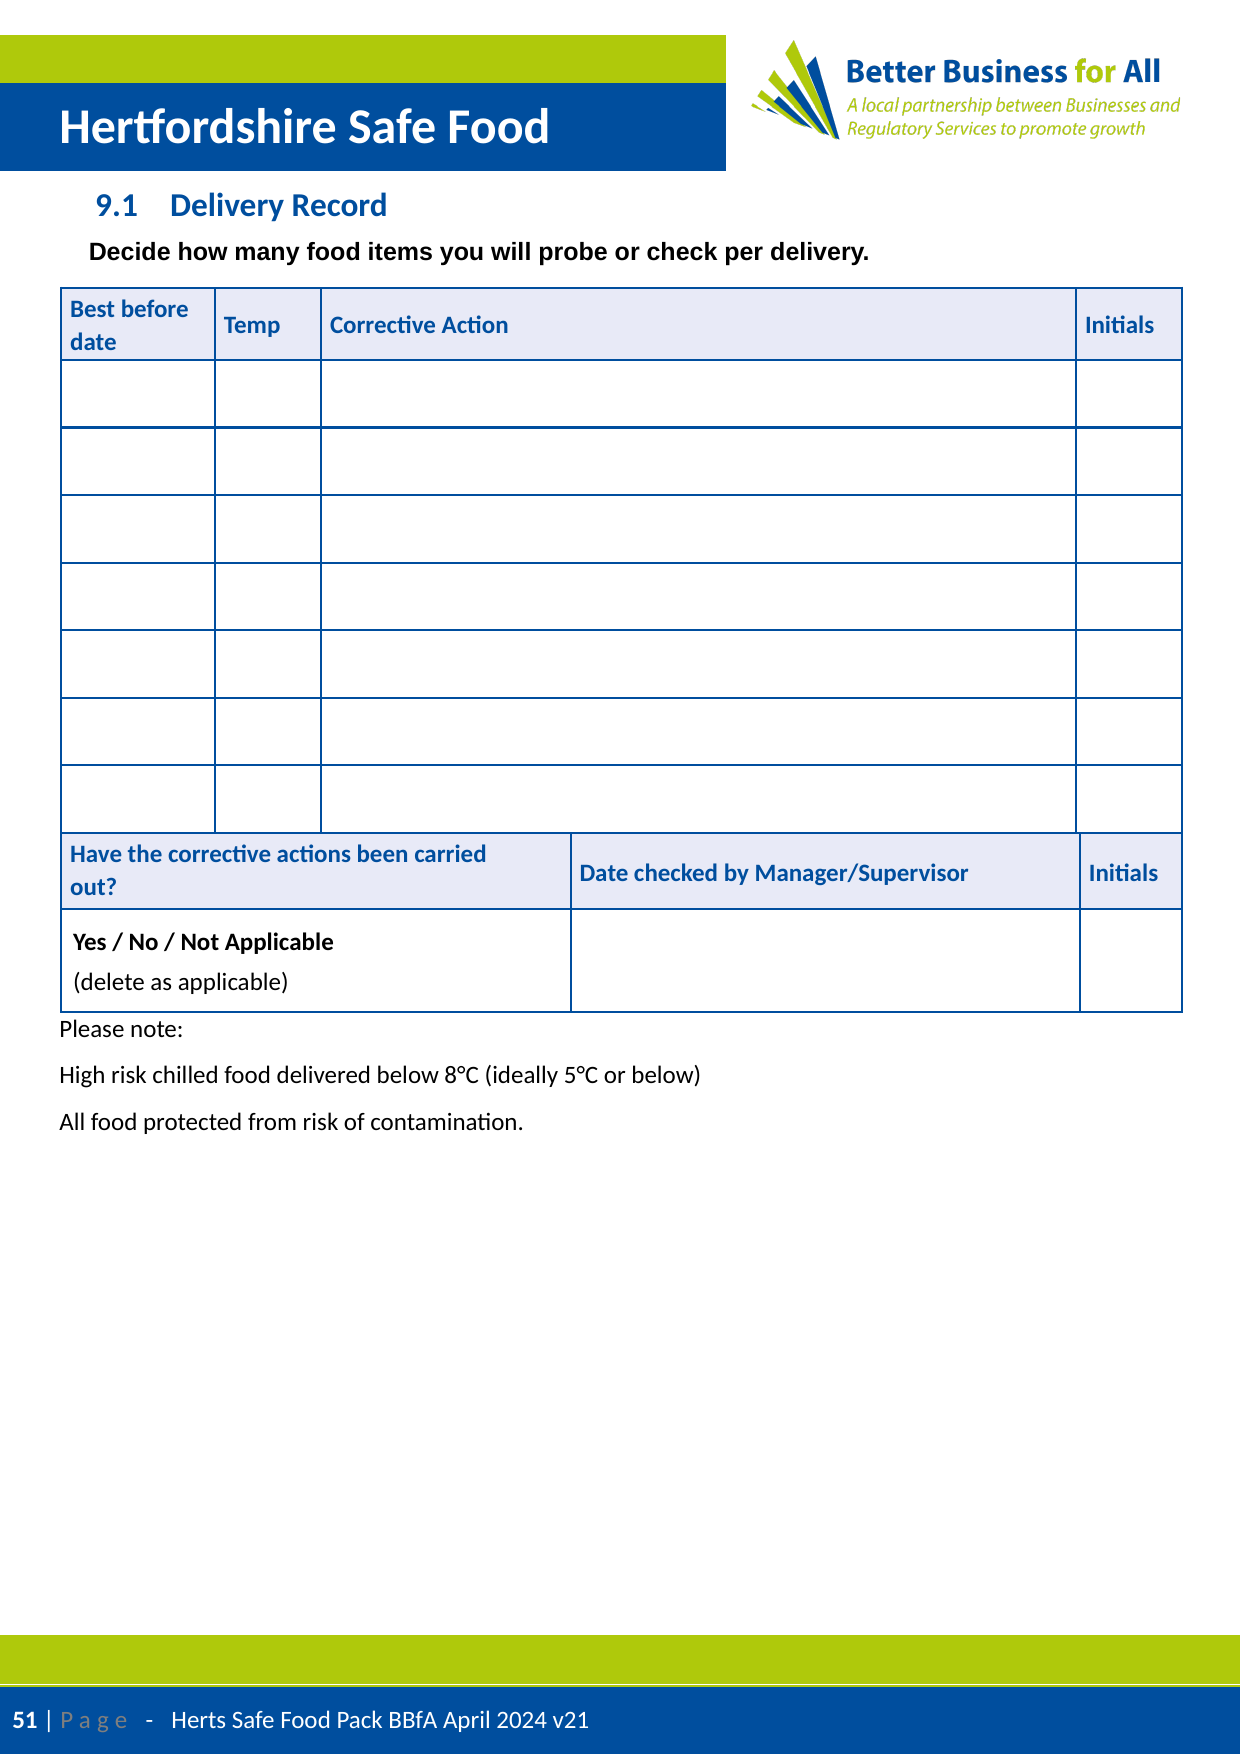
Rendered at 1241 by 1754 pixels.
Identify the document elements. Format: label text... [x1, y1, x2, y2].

table_cell [1077, 699, 1181, 764]
table_cell [216, 631, 320, 697]
table_cell [572, 910, 1079, 1011]
table_cell [216, 496, 320, 562]
subtitle Delivery Record [95, 184, 1164, 225]
table_cell Yes / No / Not Applicable (delete as applicable) [62, 910, 570, 1011]
table_header Corrective Action [322, 289, 1075, 359]
table_cell [62, 361, 214, 426]
table_cell [322, 766, 1075, 832]
table_cell [1081, 910, 1181, 1011]
table_cell [322, 631, 1075, 697]
table_cell [1077, 361, 1181, 426]
table_cell Initials [1081, 834, 1181, 908]
table_cell [62, 631, 214, 697]
table_cell [322, 361, 1075, 426]
table_cell [322, 699, 1075, 764]
table_header Initials [1077, 289, 1181, 359]
text All food protected from risk of contamination. [59, 1106, 1164, 1136]
table_cell [216, 766, 320, 832]
table_cell [1077, 564, 1181, 629]
table_cell [62, 699, 214, 764]
table_header Best before date [62, 289, 214, 359]
table_cell [1077, 766, 1181, 832]
picture [750, 40, 1181, 140]
text Decide how many food items you will probe or check per delivery. [88, 237, 1164, 266]
text High risk chilled food delivered below 8°C (ideally 5°C or below) [59, 1059, 1164, 1090]
table_cell [322, 496, 1075, 562]
table_cell [62, 766, 214, 832]
text Please note: [59, 1013, 1164, 1043]
table_cell [1077, 496, 1181, 562]
table_cell [216, 429, 320, 494]
table_cell Date checked by Manager/Supervisor [572, 834, 1079, 908]
table_cell [322, 429, 1075, 494]
table_cell [322, 564, 1075, 629]
table_cell [216, 361, 320, 426]
table_header Temp [216, 289, 320, 359]
table_cell [62, 496, 214, 562]
table_cell [62, 564, 214, 629]
table_cell Have the corrective actions been carried out? [62, 834, 570, 908]
table_cell [1077, 429, 1181, 494]
table_cell [1077, 631, 1181, 697]
table_cell [62, 429, 214, 494]
table_cell [216, 564, 320, 629]
table_cell [216, 699, 320, 764]
